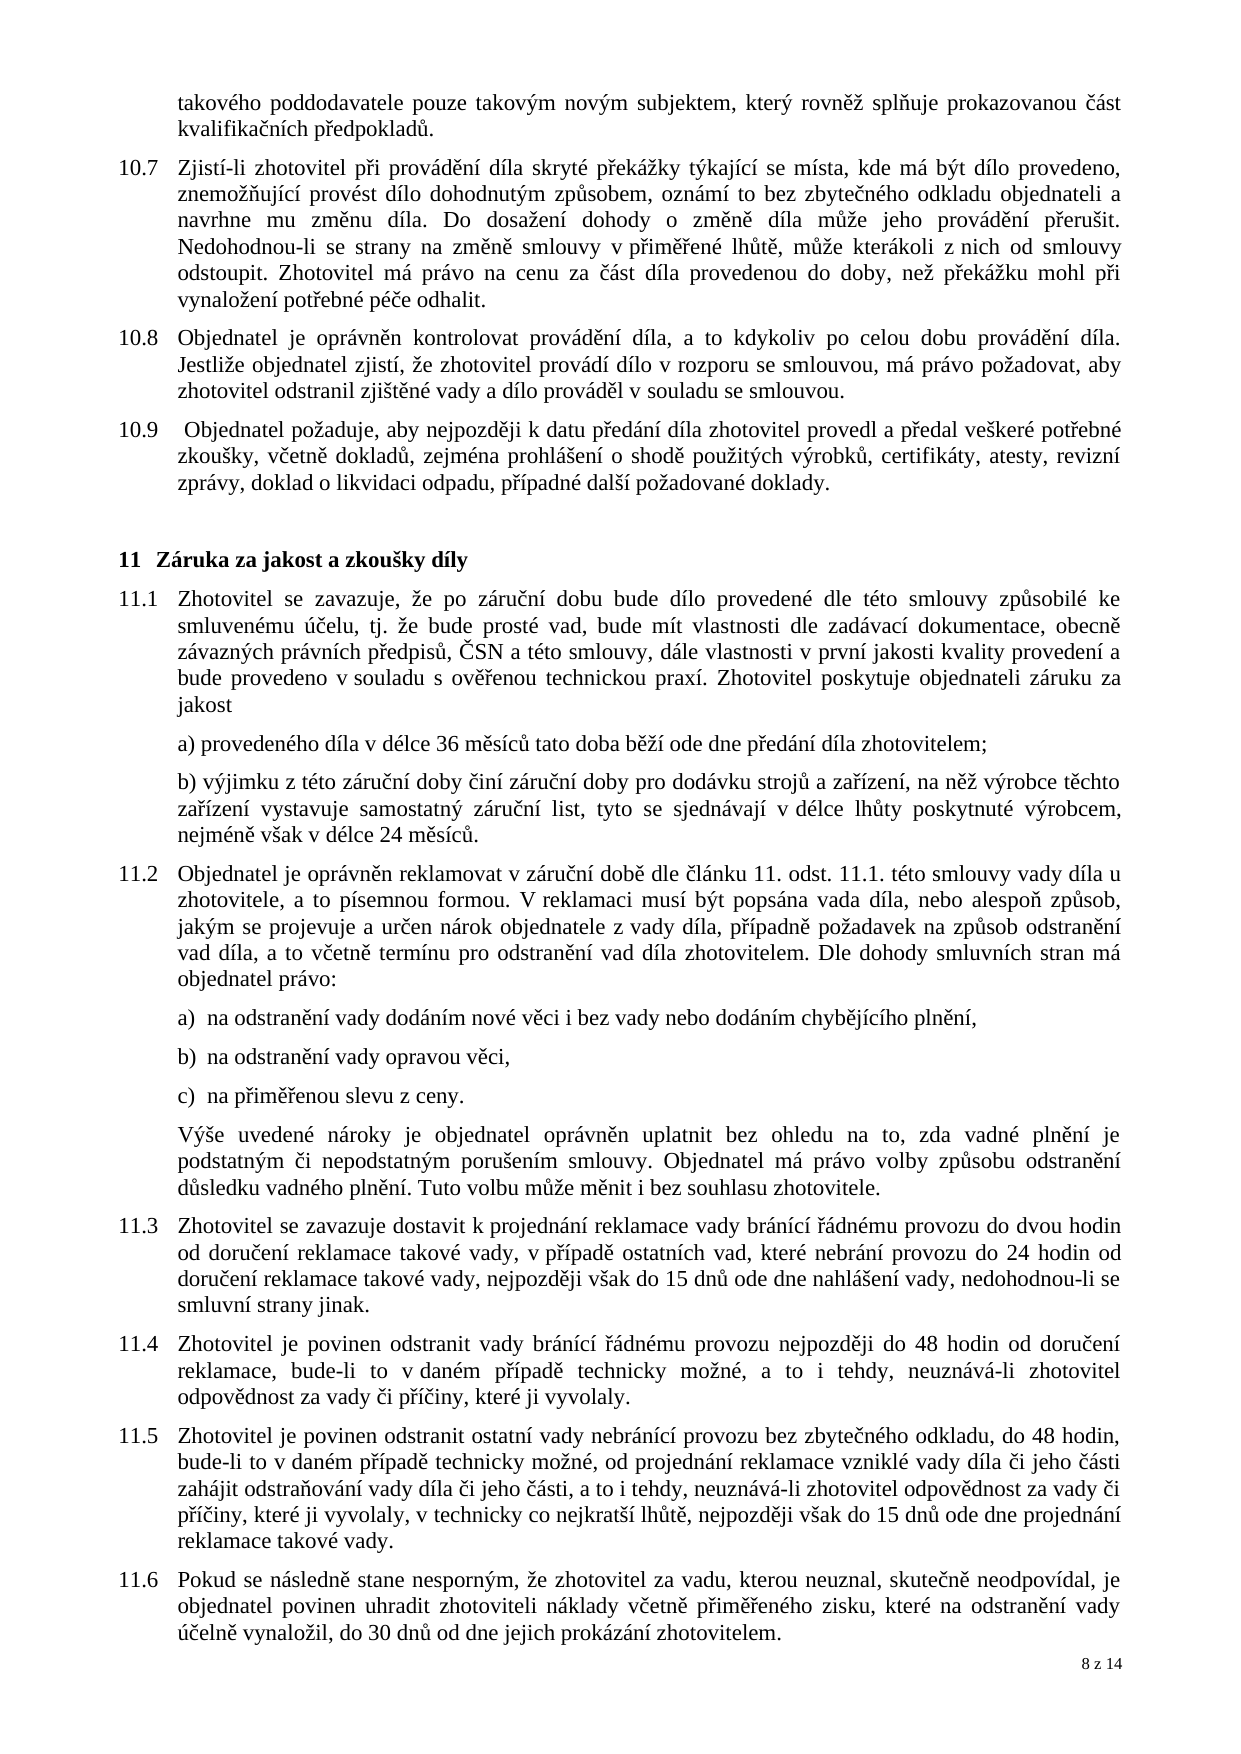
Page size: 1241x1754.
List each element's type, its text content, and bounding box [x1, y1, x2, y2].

list Pokud se následně stane nesporným, že zhotovitel za vadu, kterou neuznal, skutečně neodpovídal, je objednatel povinen uhradit zhotoviteli náklady včetně přiměřeného zisku, které na odstranění vady účelně vynaložil, do 30 dnů od dne jejich prokázání zhotovitelem. [118, 1566, 1122, 1645]
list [118, 89, 1122, 141]
list Záruka za jakost a zkoušky díly [118, 546, 1122, 573]
list Objednatel požaduje, aby nejpozději k datu předání díla zhotovitel provedl a předal veškeré potřebné zkoušky, včetně dokladů, zejména prohlášení o shodě použitých výrobků, certifikáty, atesty, revizní zprávy, doklad o likvidaci odpadu, případné další požadované doklady. [118, 416, 1122, 495]
list Zhotovitel se zavazuje dostavit k projednání reklamace vady bránící řádnému provozu do dvou hodin od doručení reklamace takové vady, v případě ostatních vad, které nebrání provozu do 24 hodin od doručení reklamace takové vady, nejpozději však do 15 dnů ode dne nahlášení vady, nedohodnou-li se smluvní strany jinak. [118, 1212, 1122, 1318]
text Výše uvedené nároky je objednatel oprávněn uplatnit bez ohledu na to, zda vadné plnění je podstatným či nepodstatným porušením smlouvy. Objednatel má právo volby způsobu odstranění důsledku vadného plnění. Tuto volbu může měnit i bez souhlasu zhotovitele. [177, 1121, 1122, 1200]
list na odstranění vady dodáním nové věci i bez vady nebo dodáním chybějícího plnění, [177, 1004, 1122, 1031]
list Objednatel je oprávněn reklamovat v záruční době dle článku 11. odst. 11.1. této smlouvy vady díla u zhotovitele, a to písemnou formou. V reklamaci musí být popsána vada díla, nebo alespoň způsob, jakým se projevuje a určen nárok objednatele z vady díla, případně požadavek na způsob odstranění vad díla, a to včetně termínu pro odstranění vad díla zhotovitelem. Dle dohody smluvních stran má objednatel právo: [118, 860, 1122, 992]
list Zjistí-li zhotovitel při provádění díla skryté překážky týkající se místa, kde má být dílo provedeno, znemožňující provést dílo dohodnutým způsobem, oznámí to bez zbytečného odkladu objednateli a navrhne mu změnu díla. Do dosažení dohody o změně díla může jeho provádění přerušit. Nedohodnou-li se strany na změně smlouvy v přiměřené lhůtě, může kterákoli z nich od smlouvy odstoupit. Zhotovitel má právo na cenu za část díla provedenou do doby, než překážku mohl při vynaložení potřebné péče odhalit. [118, 154, 1122, 312]
list Zhotovitel je povinen odstranit ostatní vady nebránící provozu bez zbytečného odkladu, do 48 hodin, bude-li to v daném případě technicky možné, od projednání reklamace vzniklé vady díla či jeho části zahájit odstraňování vady díla či jeho části, a to i tehdy, neuznává-li zhotovitel odpovědnost za vady či příčiny, které ji vyvolaly, v technicky co nejkratší lhůtě, nejpozději však do 15 dnů ode dne projednání reklamace takové vady. [118, 1422, 1122, 1554]
list na přiměřenou slevu z ceny. [177, 1082, 1122, 1108]
text b) výjimku z této záruční doby činí záruční doby pro dodávku strojů a zařízení, na něž výrobce těchto zařízení vystavuje samostatný záruční list, tyto se sjednávají v délce lhůty poskytnuté výrobcem, nejméně však v délce 24 měsíců. [177, 768, 1122, 847]
list na odstranění vady opravou věci, [177, 1043, 1122, 1069]
text a) provedeného díla v délce 36 měsíců tato doba běží ode dne předání díla zhotovitelem; [177, 729, 1122, 756]
list Objednatel je oprávněn kontrolovat provádění díla, a to kdykoliv po celou dobu provádění díla. Jestliže objednatel zjistí, že zhotovitel provádí dílo v rozporu se smlouvou, má právo požadovat, aby zhotovitel odstranil zjištěné vady a dílo prováděl v souladu se smlouvou. [118, 324, 1122, 403]
list Zhotovitel je povinen odstranit vady bránící řádnému provozu nejpozději do 48 hodin od doručení reklamace, bude-li to v daném případě technicky možné, a to i tehdy, neuznává-li zhotovitel odpovědnost za vady či příčiny, které ji vyvolaly. [118, 1330, 1122, 1409]
list Zhotovitel se zavazuje, že po záruční dobu bude dílo provedené dle této smlouvy způsobilé ke smluvenému účelu, tj. že bude prosté vad, bude mít vlastnosti dle zadávací dokumentace, obecně závazných právních předpisů, ČSN a této smlouvy, dále vlastnosti v první jakosti kvality provedení a bude provedeno v souladu s ověřenou technickou praxí. Zhotovitel poskytuje objednateli záruku za jakost [118, 585, 1122, 717]
